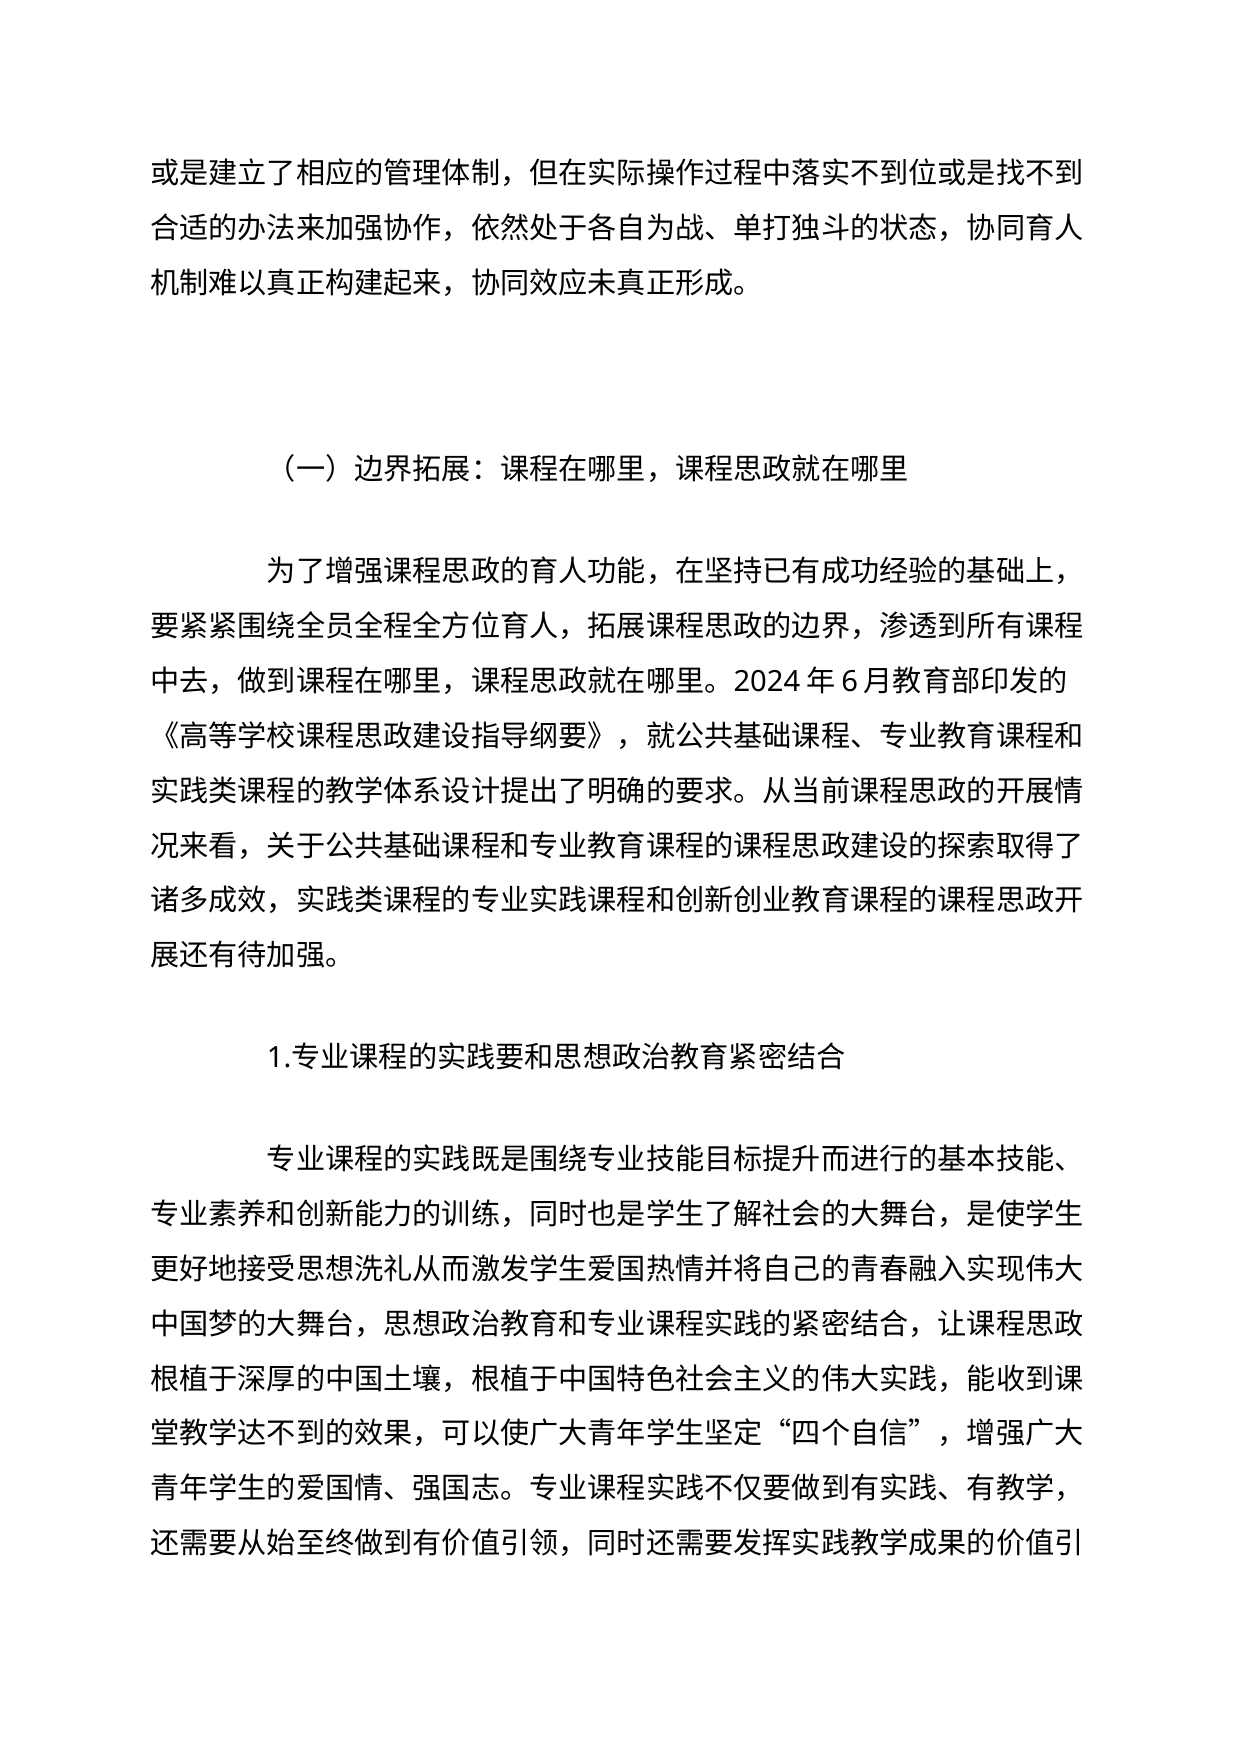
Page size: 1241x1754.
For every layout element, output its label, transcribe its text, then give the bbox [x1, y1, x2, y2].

text 为了增强课程思政的育人功能，在坚持已有成功经验的基础上，要紧紧围绕全员全程全方位育人，拓展课程思政的边界，渗透到所有课程中去，做到课程在哪里，课程思政就在哪里。2024年6月教育部印发的《高等学校课程思政建设指导纲要》，就公共基础课程、专业教育课程和实践类课程的教学体系设计提出了明确的要求。从当前课程思政的开展情况来看，关于公共基础课程和专业教育课程的课程思政建设的探索取得了诸多成效，实践类课程的专业实践课程和创新创业教育课程的课程思政开展还有待加强。 [150, 547, 1090, 974]
text （一）边界拓展：课程在哪里，课程思政就在哪里 [150, 446, 1090, 488]
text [150, 150, 1090, 302]
text 1.专业课程的实践要和思想政治教育紧密结合 [150, 1034, 1090, 1076]
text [150, 1136, 1090, 1562]
